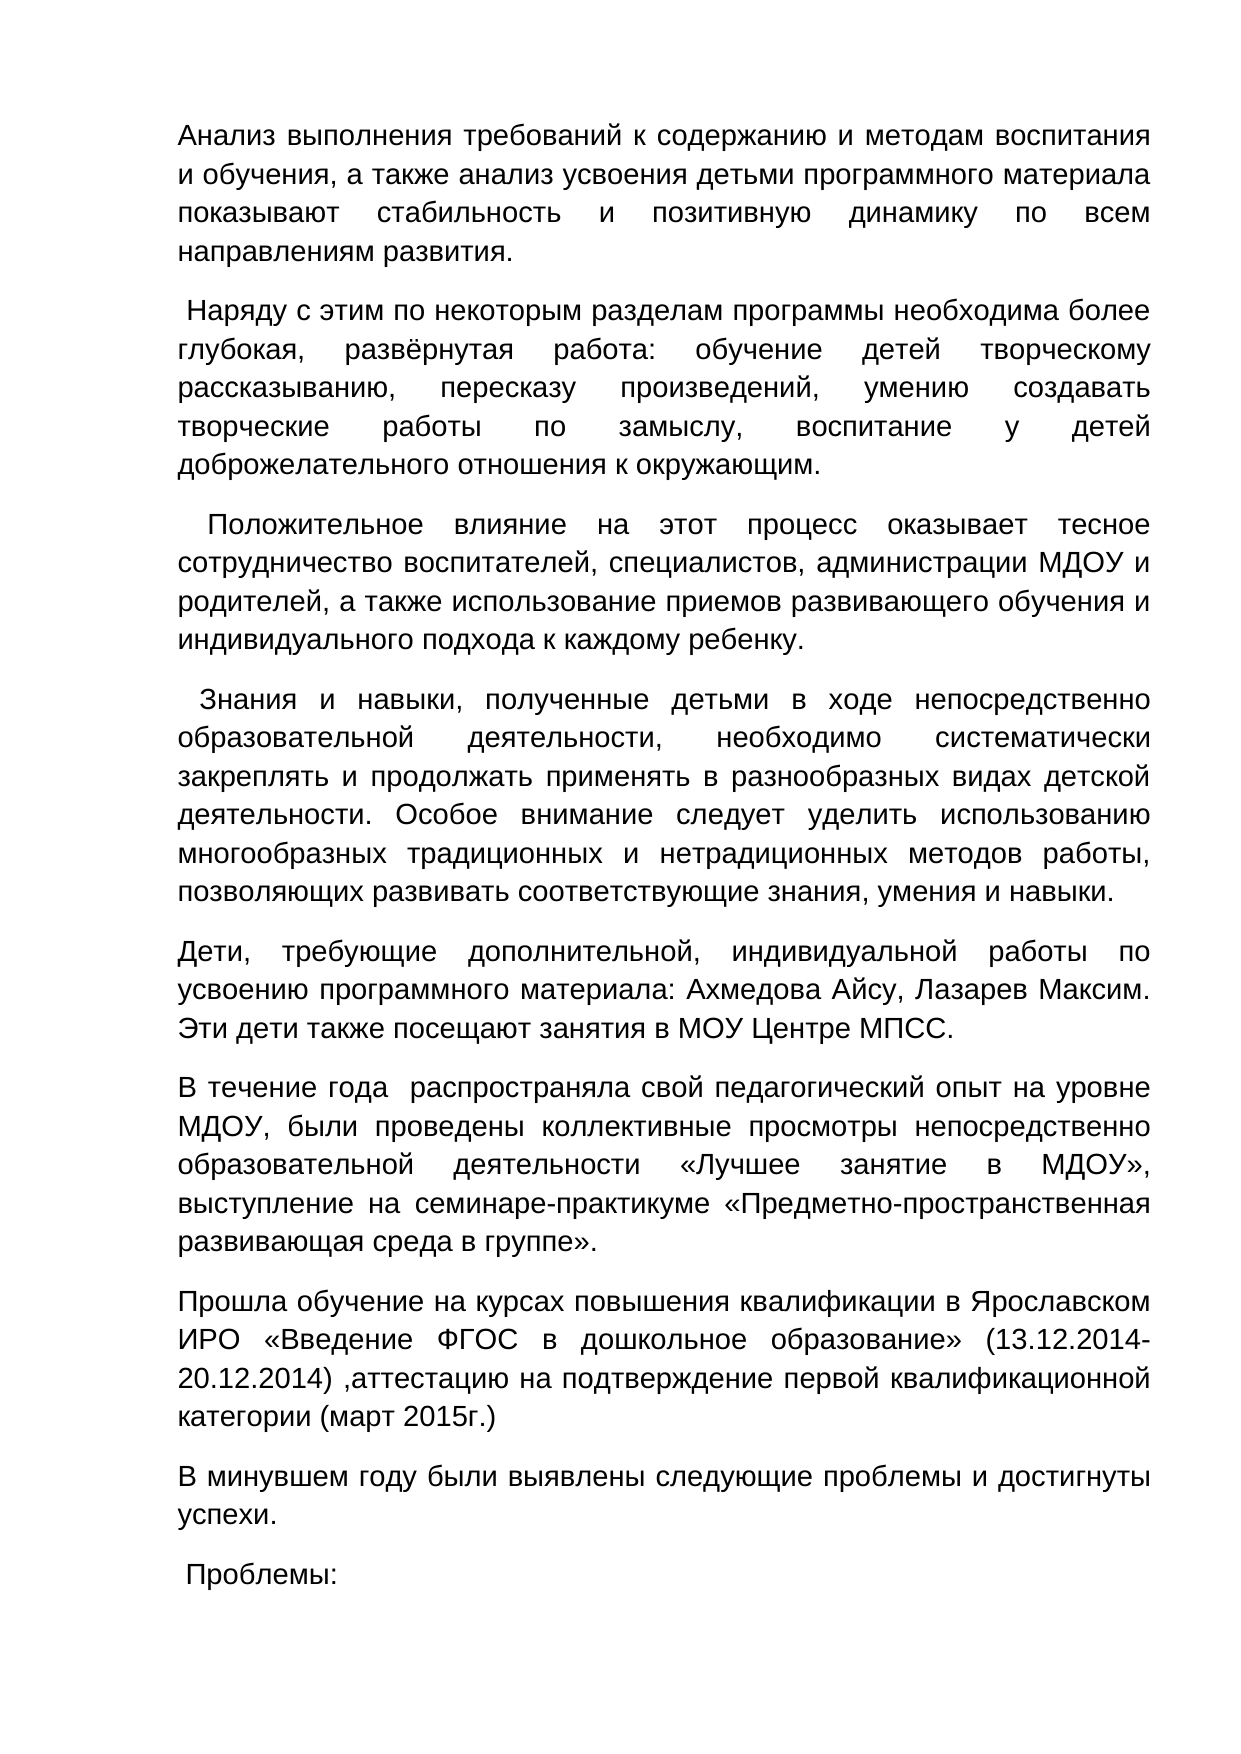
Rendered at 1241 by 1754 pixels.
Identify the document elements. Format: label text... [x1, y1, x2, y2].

text Анализ выполнения требований к содержанию и методам воспитания и обучения, а также анализ усвоения детьми программного материала показывают стабильность и позитивную динамику по всем направлениям развития. [177, 118, 1152, 267]
text В минувшем году были выявлены следующие проблемы и достигнуты успехи. [177, 1459, 1152, 1531]
text Дети, требующие дополнительной, индивидуальной работы по усвоению программного материала: Ахмедова Айсу, Лазарев Максим. Эти дети также посещают занятия в МОУ Центре МПСС. [177, 934, 1152, 1044]
text Наряду с этим по некоторым разделам программы необходима более глубокая, развёрнутая работа: обучение детей творческому рассказыванию, пересказу произведений, умению создавать творческие работы по замыслу, воспитание у детей доброжелательного отношения к окружающим. [177, 293, 1152, 481]
text Проблемы: [177, 1557, 1152, 1590]
text В течение года распространяла свой педагогический опыт на уровне МДОУ, были проведены коллективные просмотры непосредственно образовательной деятельности «Лучшее занятие в МДОУ», выступление на семинаре-практикуме «Предметно-пространственная развивающая среда в группе». [177, 1070, 1152, 1258]
text Знания и навыки, полученные детьми в ходе непосредственно образовательной деятельности, необходимо систематически закреплять и продолжать применять в разнообразных видах детской деятельности. Особое внимание следует уделить использованию многообразных традиционных и нетрадиционных методов работы, позволяющих развивать соответствующие знания, умения и навыки. [177, 682, 1152, 908]
text Прошла обучение на курсах повышения квалификации в Ярославском ИРО «Введение ФГОС в дошкольное образование» (13.12.2014-20.12.2014) ,аттестацию на подтверждение первой квалификационной категории (март 2015г.) [177, 1284, 1152, 1433]
text Положительное влияние на этот процесс оказывает тесное сотрудничество воспитателей, специалистов, администрации МДОУ и родителей, а также использование приемов развивающего обучения и индивидуального подхода к каждому ребенку. [177, 507, 1152, 656]
